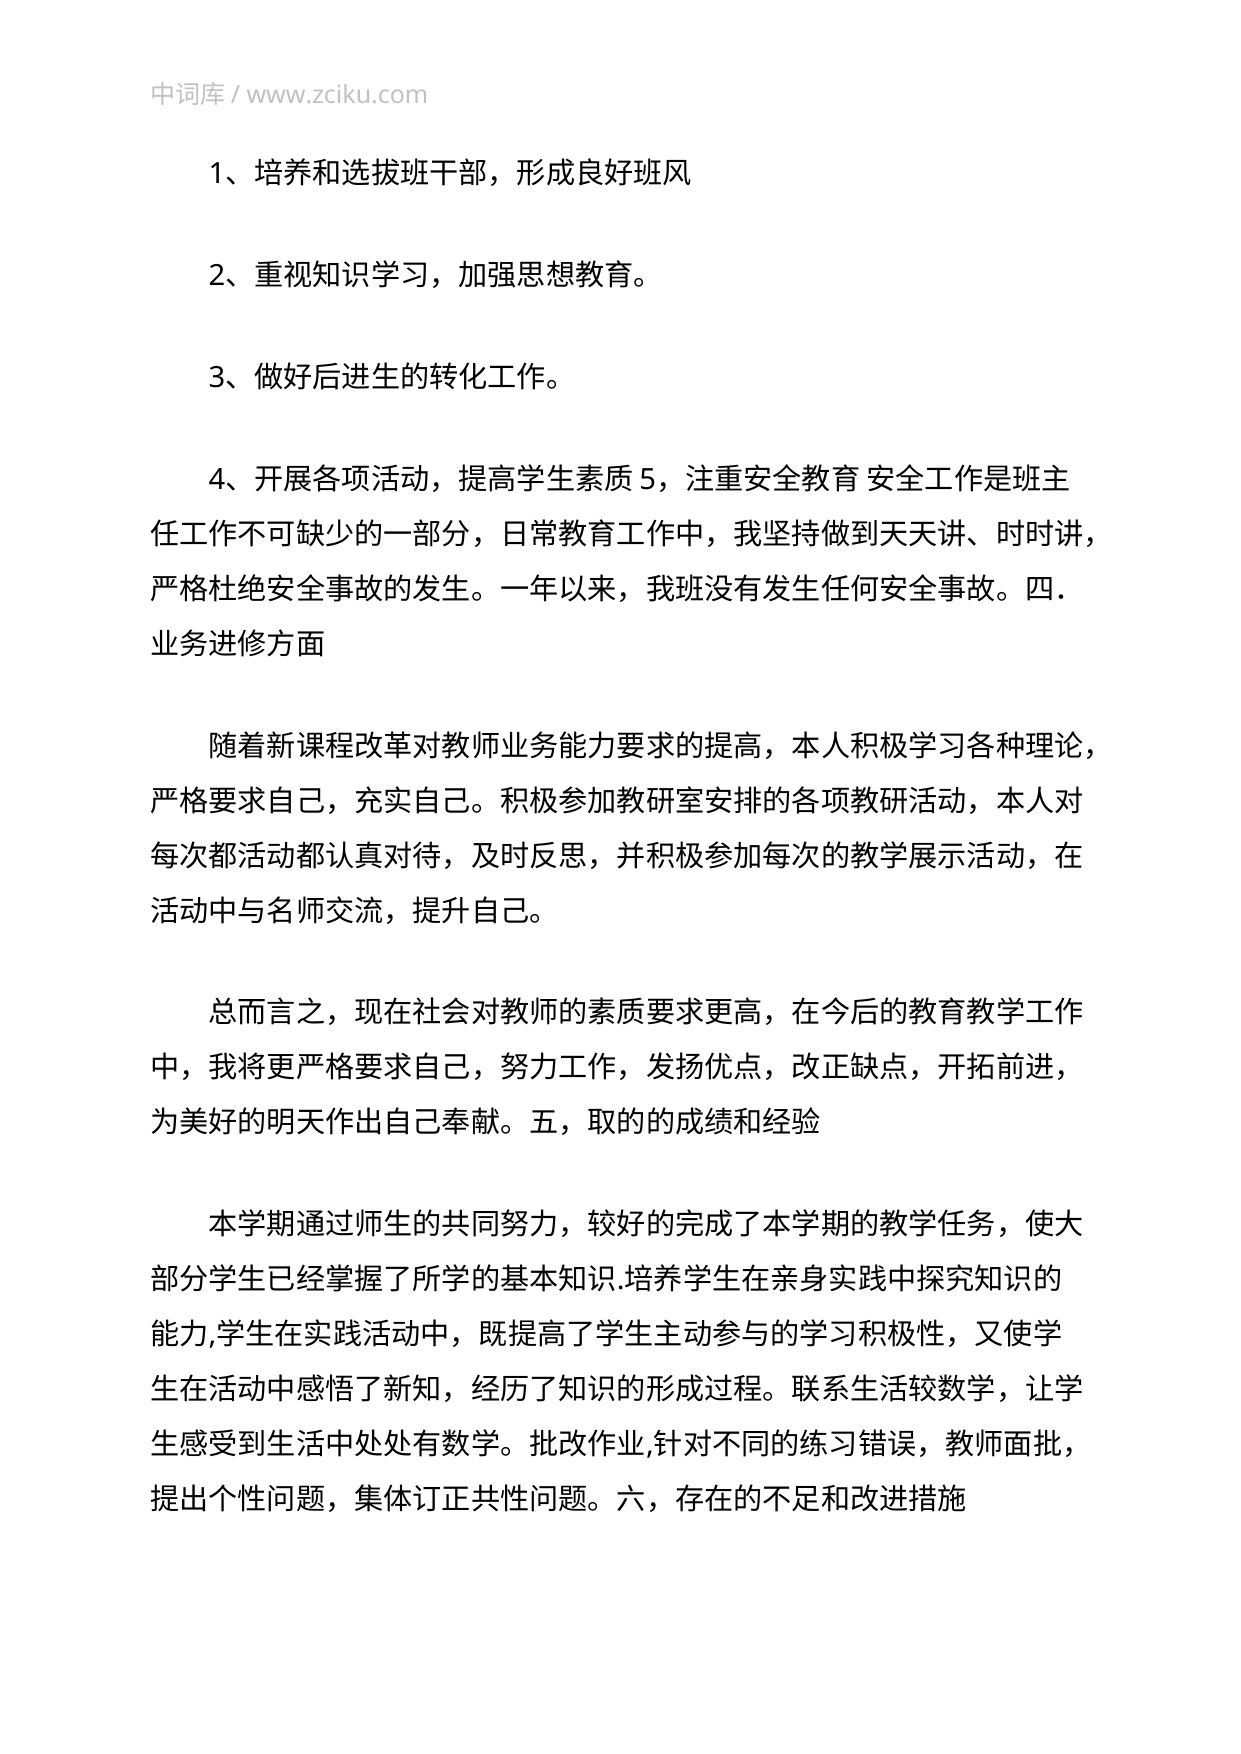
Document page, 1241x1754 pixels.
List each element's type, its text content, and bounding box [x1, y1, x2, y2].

text 总而言之，现在社会对教师的素质要求更高，在今后的教育教学工作中，我将更严格要求自己，努力工作，发扬优点，改正缺点，开拓前进，为美好的明天作出自己奉献。五，取的的成绩和经验 [150, 989, 1090, 1141]
text 4、开展各项活动，提高学生素质5，注重安全教育 安全工作是班主任工作不可缺少的一部分，日常教育工作中，我坚持做到天天讲、时时讲，严格杜绝安全事故的发生。一年以来，我班没有发生任何安全事故。四．业务进修方面 [150, 456, 1090, 663]
text 随着新课程改革对教师业务能力要求的提高，本人积极学习各种理论，严格要求自己，充实自己。积极参加教研室安排的各项教研活动，本人对每次都活动都认真对待，及时反思，并积极参加每次的教学展示活动，在活动中与名师交流，提升自己。 [150, 722, 1090, 929]
text 1、培养和选拔班干部，形成良好班风 [150, 150, 1090, 192]
text 本学期通过师生的共同努力，较好的完成了本学期的教学任务，使大部分学生已经掌握了所学的基本知识.培养学生在亲身实践中探究知识的能力,学生在实践活动中，既提高了学生主动参与的学习积极性，又使学生在活动中感悟了新知，经历了知识的形成过程。联系生活较数学，让学生感受到生活中处处有数学。批改作业,针对不同的练习错误，教师面批，提出个性问题，集体订正共性问题。六，存在的不足和改进措施 [150, 1201, 1090, 1518]
text 3、做好后进生的转化工作。 [150, 354, 1090, 396]
text 2、重视知识学习，加强思想教育。 [150, 252, 1090, 294]
